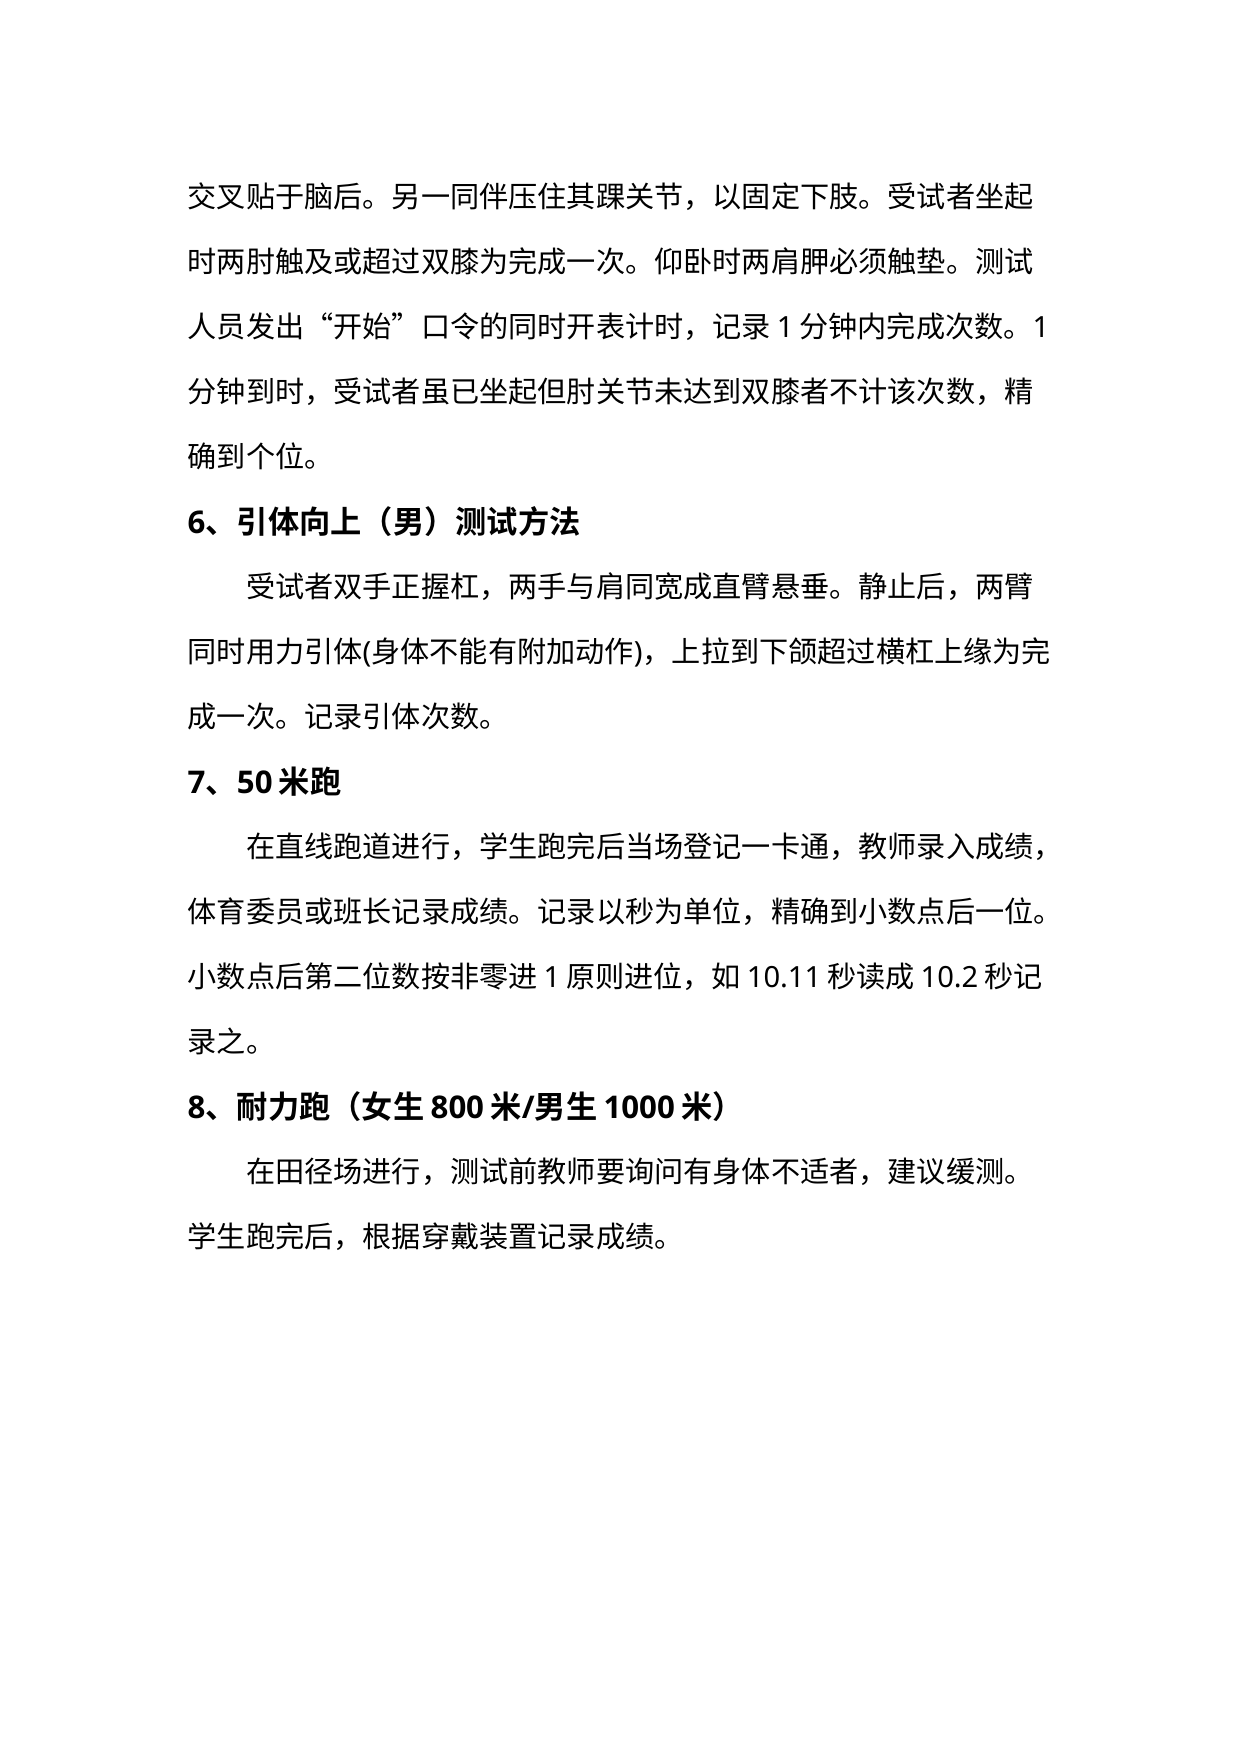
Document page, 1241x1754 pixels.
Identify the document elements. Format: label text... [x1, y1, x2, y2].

list 6、引体向上（男）测试方法 [187, 487, 1053, 552]
list 8、耐力跑（女生800米/男生1000米） [187, 1072, 1053, 1137]
list 在直线跑道进行，学生跑完后当场登记一卡通，教师录入成绩，体育委员或班长记录成绩。记录以秒为单位，精确到小数点后一位。小数点后第二位数按非零进1原则进位，如10.11秒读成10.2秒记录之。 [187, 812, 1053, 1072]
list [187, 162, 1053, 487]
list 7、50米跑 [187, 747, 1053, 812]
list 在田径场进行，测试前教师要询问有身体不适者，建议缓测。学生跑完后，根据穿戴装置记录成绩。 [187, 1137, 1053, 1267]
list 受试者双手正握杠，两手与肩同宽成直臂悬垂。静止后，两臂同时用力引体(身体不能有附加动作)，上拉到下颌超过横杠上缘为完成一次。记录引体次数。 [187, 552, 1053, 747]
